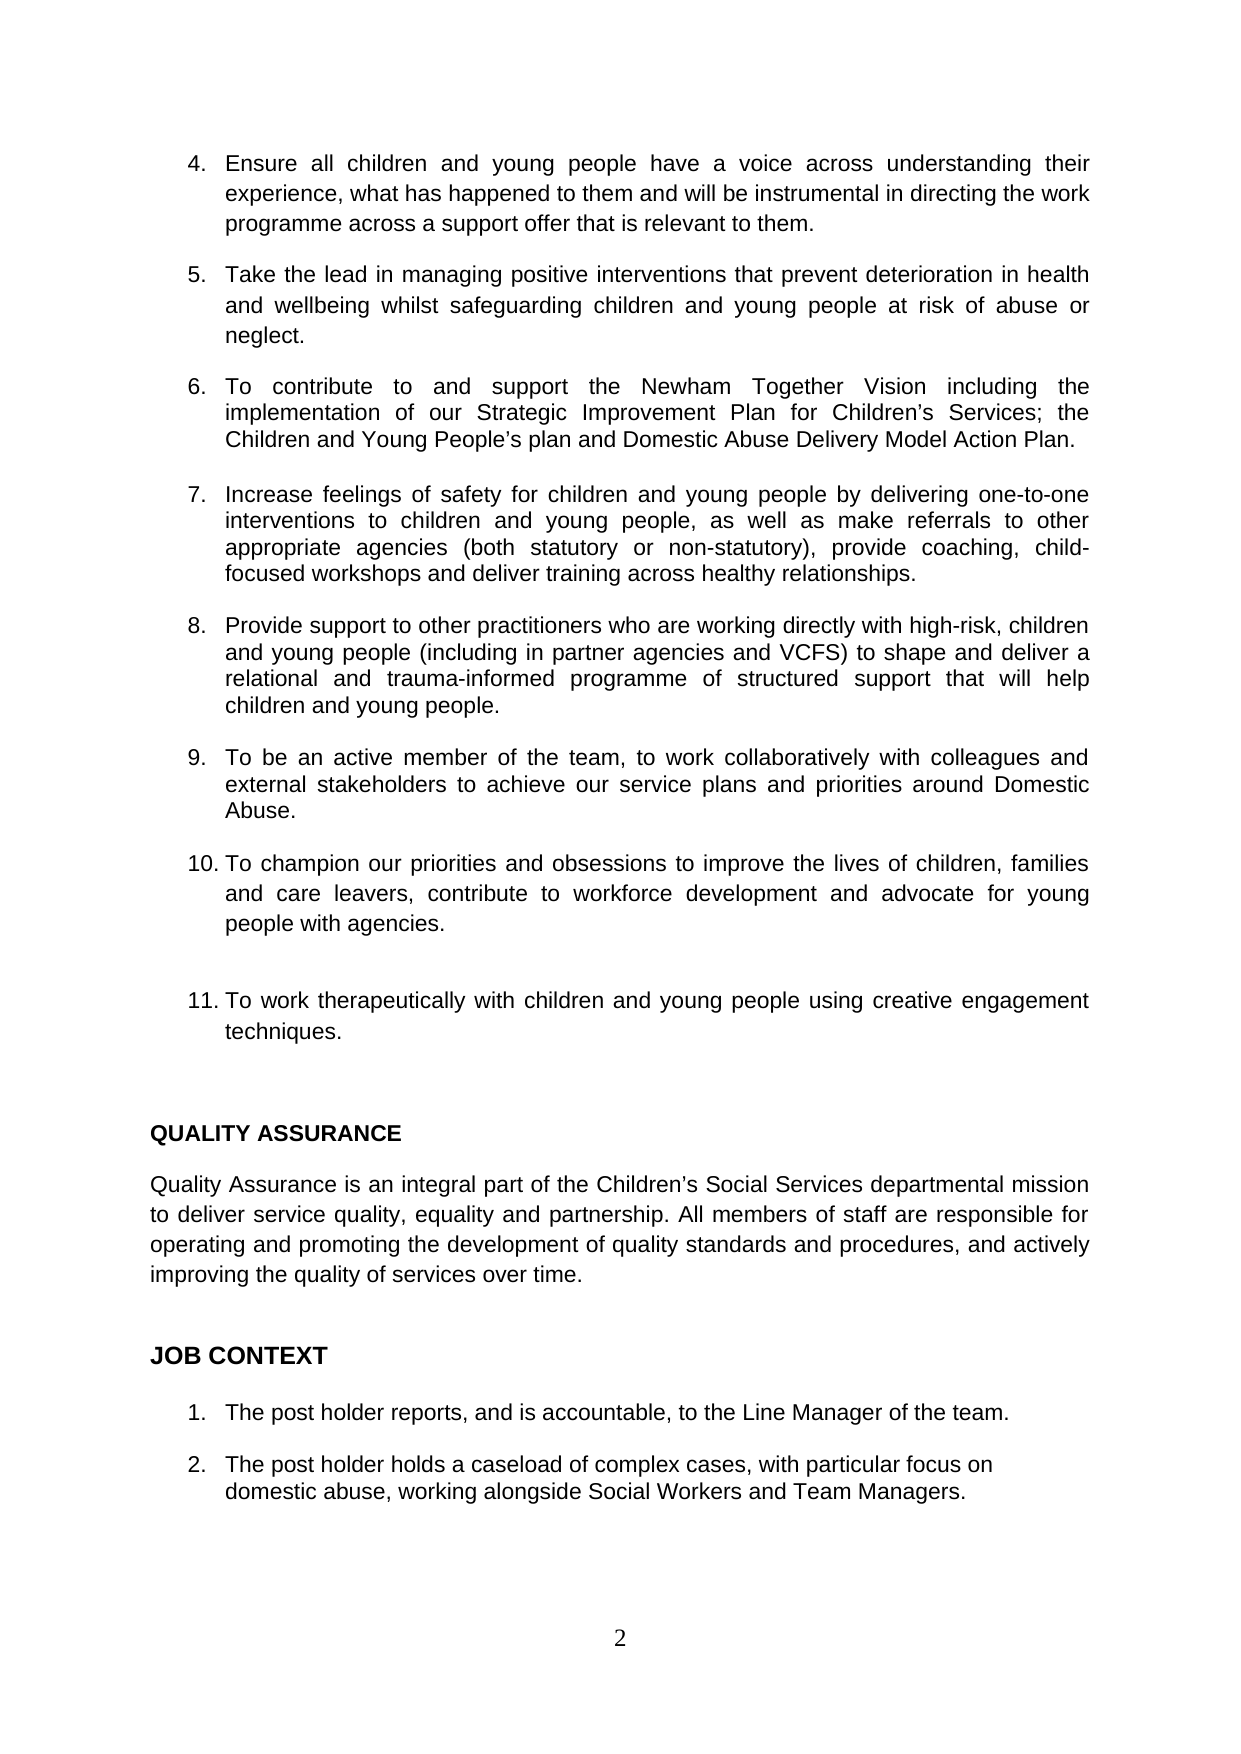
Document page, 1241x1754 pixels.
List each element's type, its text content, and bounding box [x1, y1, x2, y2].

list Increase feelings of safety for children and young people by delivering one-to-one interventions to children and young people, as well as make referrals to other appropriate agencies (both statutory or non-statutory), provide coaching, child-focused workshops and deliver training across healthy relationships. [187, 481, 1090, 586]
list To be an active member of the team, to work collaboratively with colleagues and external stakeholders to achieve our service plans and priorities around Domestic Abuse. [187, 744, 1090, 823]
list Ensure all children and young people have a voice across understanding their experience, what has happened to them and will be instrumental in directing the work programme across a support offer that is relevant to them. [187, 150, 1090, 237]
list To champion our priorities and obsessions to improve the lives of children, families and care leavers, contribute to workforce development and advocate for young people with agencies. [187, 850, 1090, 936]
list To contribute to and support the Newham Together Vision including the implementation of our Strategic Improvement Plan for Children’s Services; the Children and Young People’s plan and Domestic Abuse Delivery Model Action Plan. [187, 373, 1090, 452]
text QUALITY ASSURANCE [150, 1120, 1090, 1146]
text JOB CONTEXT [150, 1341, 1090, 1370]
list Provide support to other practitioners who are working directly with high-risk, children and young people (including in partner agencies and VCFS) to shape and deliver a relational and trauma-informed programme of structured support that will help children and young people. [187, 612, 1090, 718]
list Take the lead in managing positive interventions that prevent deterioration in health and wellbeing whilst safeguarding children and young people at risk of abuse or neglect. [187, 261, 1090, 348]
text Quality Assurance is an integral part of the Children’s Social Services departmental mission to deliver service quality, equality and partnership. All members of staff are responsible for operating and promoting the development of quality standards and procedures, and actively improving the quality of services over time. [150, 1171, 1090, 1288]
list The post holder holds a caseload of complex cases, with particular focus on domestic abuse, working alongside Social Workers and Team Managers. [187, 1451, 1090, 1504]
list The post holder reports, and is accountable, to the Line Manager of the team. [187, 1399, 1090, 1425]
list To work therapeutically with children and young people using creative engagement techniques. [187, 987, 1090, 1044]
